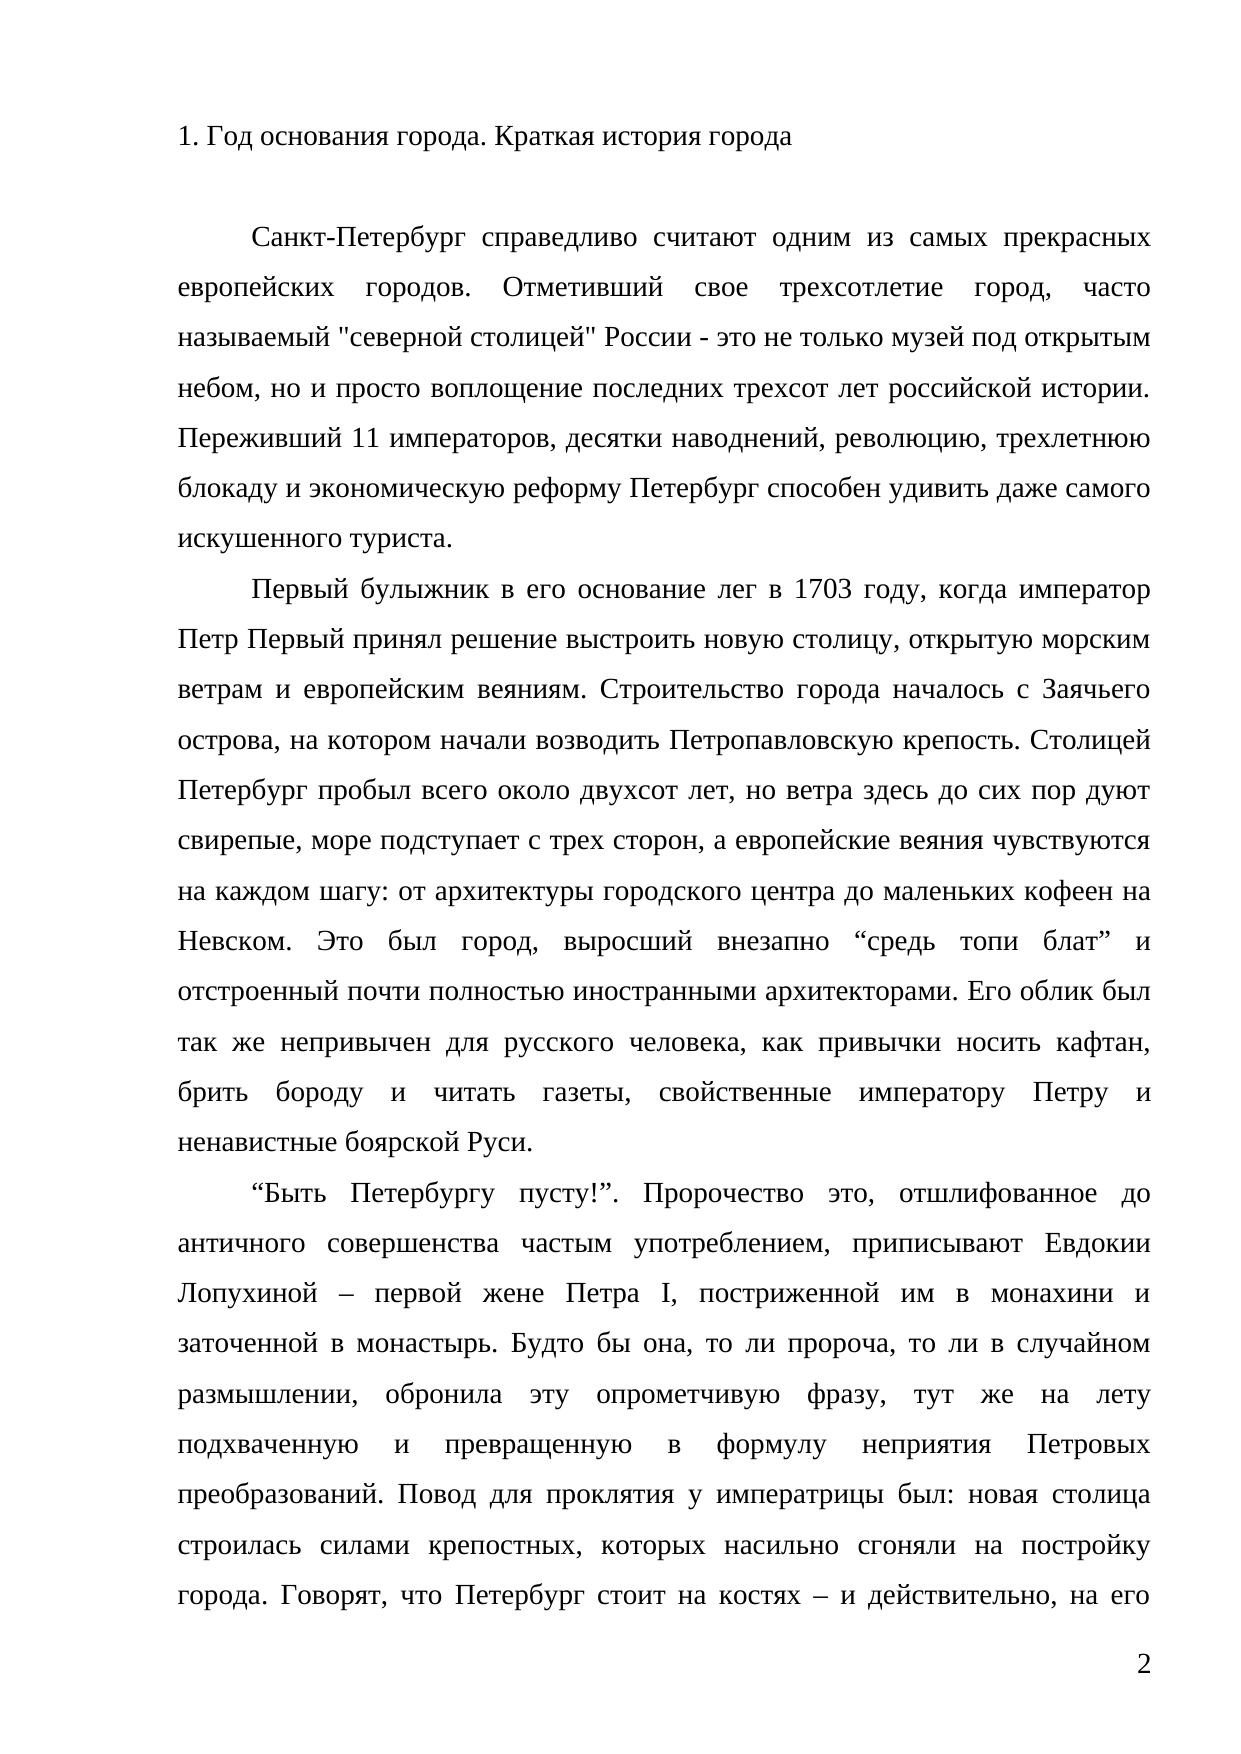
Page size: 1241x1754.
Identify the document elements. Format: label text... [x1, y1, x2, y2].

text 1. Год основания города. Краткая история города [177, 118, 1152, 152]
text Первый булыжник в его основание лег в 1703 году, когда император Петр Первый принял решение выстроить новую столицу, открытую морским ветрам и европейским веяниям. Строительство города началось с Заячьего острова, на котором начали возводить Петропавловскую крепость. Столицей Петербург пробыл всего около двухсот лет, но ветра здесь до сих пор дуют свирепые, море подступает с трех сторон, а европейские веяния чувствуются на каждом шагу: от архитектуры городского центра до маленьких кофеен на Невском. Это был город, выросший внезапно “средь топи блат” и отстроенный почти полностью иностранными архитекторами. Его облик был так же непривычен для русского человека, как привычки носить кафтан, брить бороду и читать газеты, свойственные императору Петру и ненавистные боярской Руси. [177, 571, 1152, 1158]
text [177, 1175, 1152, 1611]
text Санкт-Петербург справедливо считают одним из самых прекрасных европейских городов. Отметивший свое трехсотлетие город, часто называемый "северной столицей" России - это не только музей под открытым небом, но и просто воплощение последних трехсот лет российской истории. Переживший 11 императоров, десятки наводнений, революцию, трехлетнюю блокаду и экономическую реформу Петербург способен удивить даже самого искушенного туриста. [177, 219, 1152, 554]
